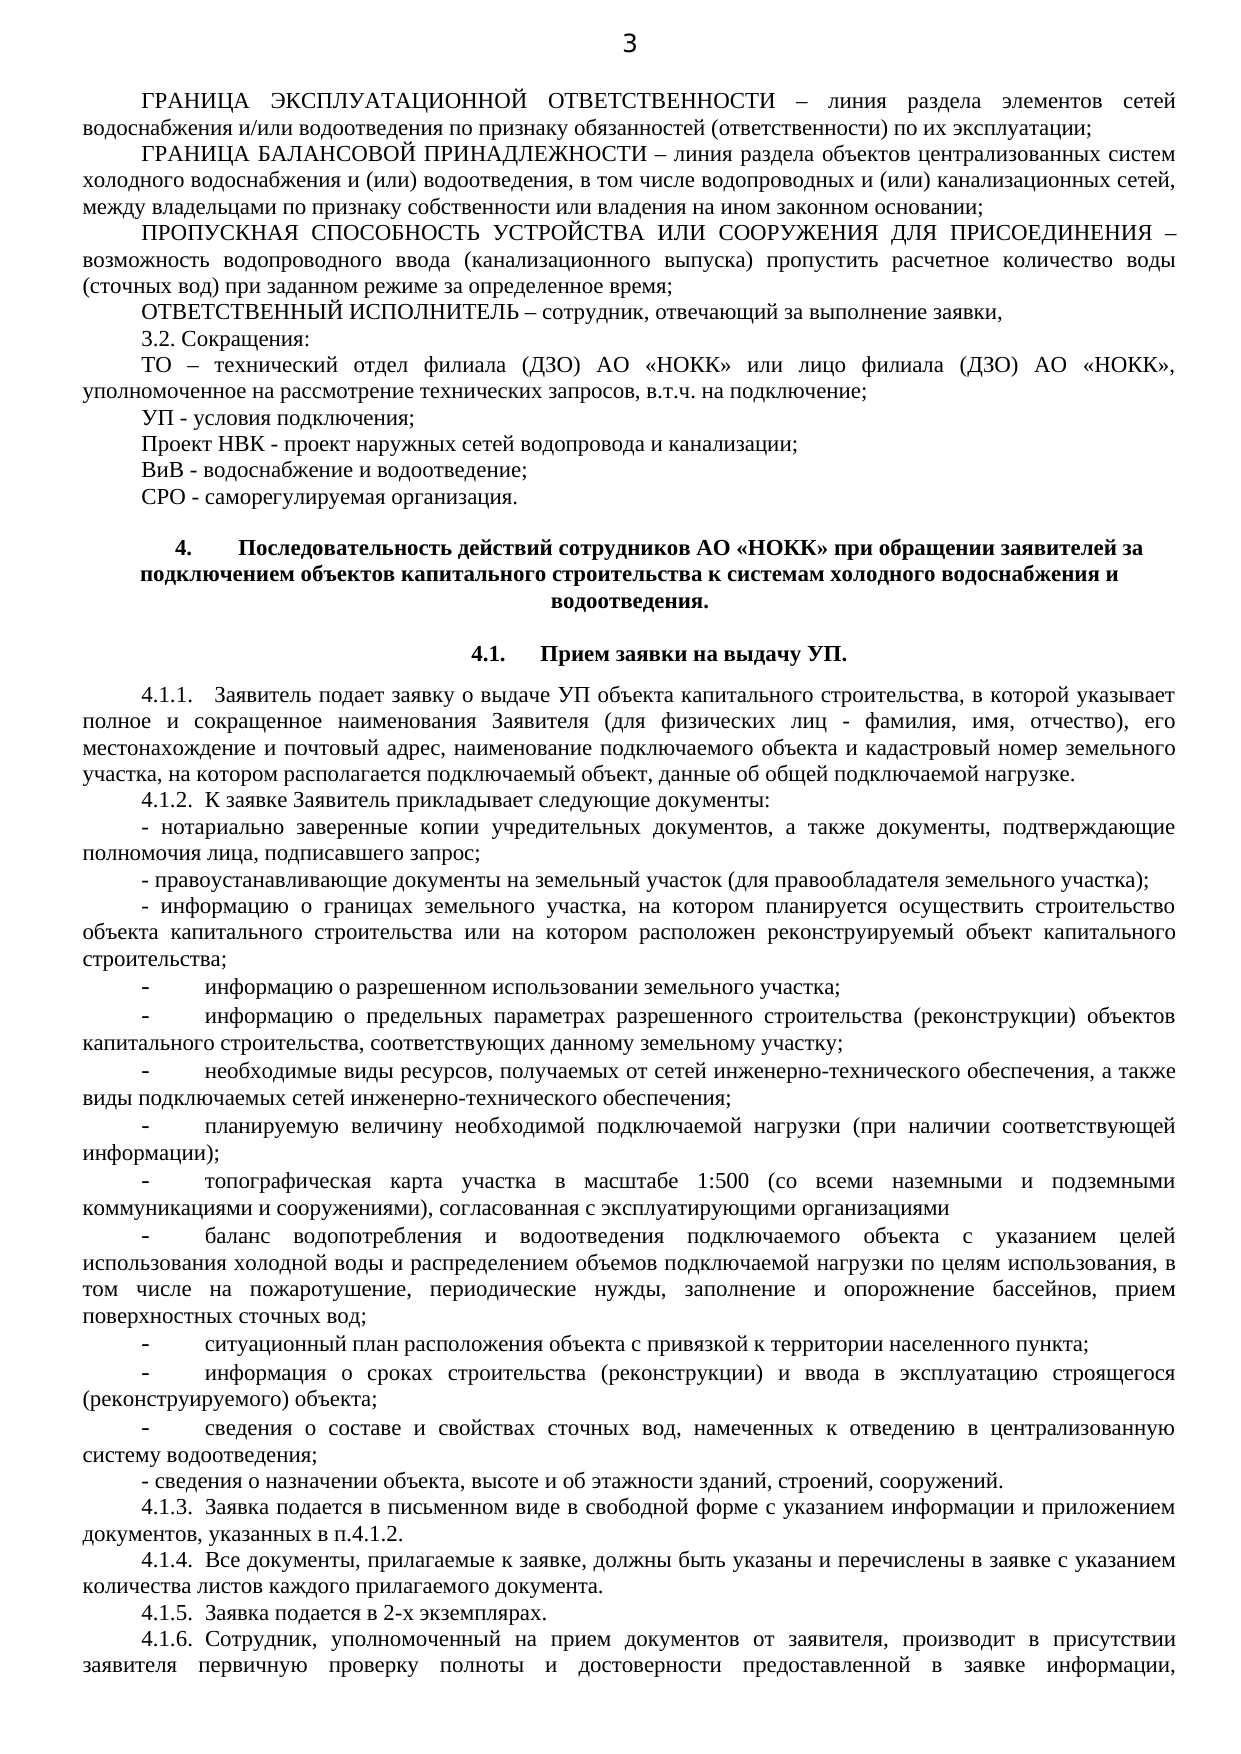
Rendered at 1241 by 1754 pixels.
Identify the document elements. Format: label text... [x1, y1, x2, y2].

text УП - условия подключения; [82, 404, 1177, 430]
list Заявка подается в письменном виде в свободной форме с указанием информации и приложением документов, указанных в п.4.1.2. [82, 1493, 1177, 1546]
list сведения о составе и свойствах сточных вод, намеченных к отведению в централизованную систему водоотведения; [82, 1412, 1177, 1467]
list Прием заявки на выдачу УП. [82, 639, 1177, 666]
list топографическая карта участка в масштабе 1:500 (со всеми наземными и подземными коммуникациями и сооружениями), согласованная с эксплуатирующими организациями [82, 1165, 1177, 1220]
text - нотариально заверенные копии учредительных документов, а также документы, подтверждающие полномочия лица, подписавшего запрос; [82, 813, 1177, 866]
list планируемую величину необходимой подключаемой нагрузки (при наличии соответствующей информации); [82, 1110, 1177, 1165]
list баланс водопотребления и водоотведения подключаемого объекта с указанием целей использования холодной воды и распределением объемов подключаемой нагрузки по целям использования, в том числе на пожаротушение, периодические нужды, заполнение и опорожнение бассейнов, прием поверхностных сточных вод; [82, 1220, 1177, 1328]
text ГРАНИЦА ЭКСПЛУАТАЦИОННОЙ ОТВЕТСТВЕННОСТИ – линия раздела элементов сетей водоснабжения и/или водоотведения по признаку обязанностей (ответственности) по их эксплуатации; [82, 87, 1177, 140]
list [82, 1625, 1177, 1678]
list ситуационный план расположения объекта с привязкой к территории населенного пункта; [82, 1328, 1177, 1357]
text Проект НВК - проект наружных сетей водопровода и канализации; [82, 430, 1177, 456]
text 3.2. Сокращения: [82, 325, 1177, 351]
text ПРОПУСКНАЯ СПОСОБНОСТЬ УСТРОЙСТВА ИЛИ СООРУЖЕНИЯ ДЛЯ ПРИСОЕДИНЕНИЯ – возможность водопроводного ввода (канализационного выпуска) пропустить расчетное количество воды (сточных вод) при заданном режиме за определенное время; [82, 219, 1177, 298]
list К заявке Заявитель прикладывает следующие документы: [82, 787, 1177, 813]
text - сведения о назначении объекта, высоте и об этажности зданий, строений, сооружений. [82, 1467, 1177, 1493]
list Заявитель подает заявку о выдаче УП объекта капитального строительства, в которой указывает полное и сокращенное наименования Заявителя (для физических лиц - фамилия, имя, отчество), его местонахождение и почтовый адрес, наименование подключаемого объекта и кадастровый номер земельного участка, на котором располагается подключаемый объект, данные об общей подключаемой нагрузке. [82, 681, 1177, 787]
text ГРАНИЦА БАЛАНСОВОЙ ПРИНАДЛЕЖНОСТИ – линия раздела объектов централизованных систем холодного водоснабжения и (или) водоотведения, в том числе водопроводных и (или) канализационных сетей, между владельцами по признаку собственности или владения на ином законном основании; [82, 140, 1177, 219]
list информацию о разрешенном использовании земельного участка; [82, 971, 1177, 1000]
list необходимые виды ресурсов, получаемых от сетей инженерно-технического обеспечения, а также виды подключаемых сетей инженерно-технического обеспечения; [82, 1055, 1177, 1110]
list информация о сроках строительства (реконструкции) и ввода в эксплуатацию строящегося (реконструируемого) объекта; [82, 1357, 1177, 1412]
text СРО - саморегулируемая организация. [82, 483, 1177, 509]
list Заявка подается в 2-х экземплярах. [82, 1599, 1177, 1625]
list Все документы, прилагаемые к заявке, должны быть указаны и перечислены в заявке с указанием количества листов каждого прилагаемого документа. [82, 1546, 1177, 1599]
text - правоустанавливающие документы на земельный участок (для правообладателя земельного участка); [82, 866, 1177, 892]
list информацию о предельных параметрах разрешенного строительства (реконструкции) объектов капитального строительства, соответствующих данному земельному участку; [82, 1000, 1177, 1055]
list Последовательность действий сотрудников АО «НОКК» при обращении заявителей за подключением объектов капитального строительства к системам холодного водоснабжения и водоотведения. [82, 534, 1177, 613]
text ОТВЕТСТВЕННЫЙ ИСПОЛНИТЕЛЬ – сотрудник, отвечающий за выполнение заявки, [82, 298, 1177, 325]
text ТО – технический отдел филиала (ДЗО) АО «НОКК» или лицо филиала (ДЗО) АО «НОКК», уполномоченное на рассмотрение технических запросов, в.т.ч. на подключение; [82, 351, 1177, 404]
text ВиВ - водоснабжение и водоотведение; [82, 456, 1177, 483]
text - информацию о границах земельного участка, на котором планируется осуществить строительство объекта капитального строительства или на котором расположен реконструируемый объект капитального строительства; [82, 892, 1177, 971]
